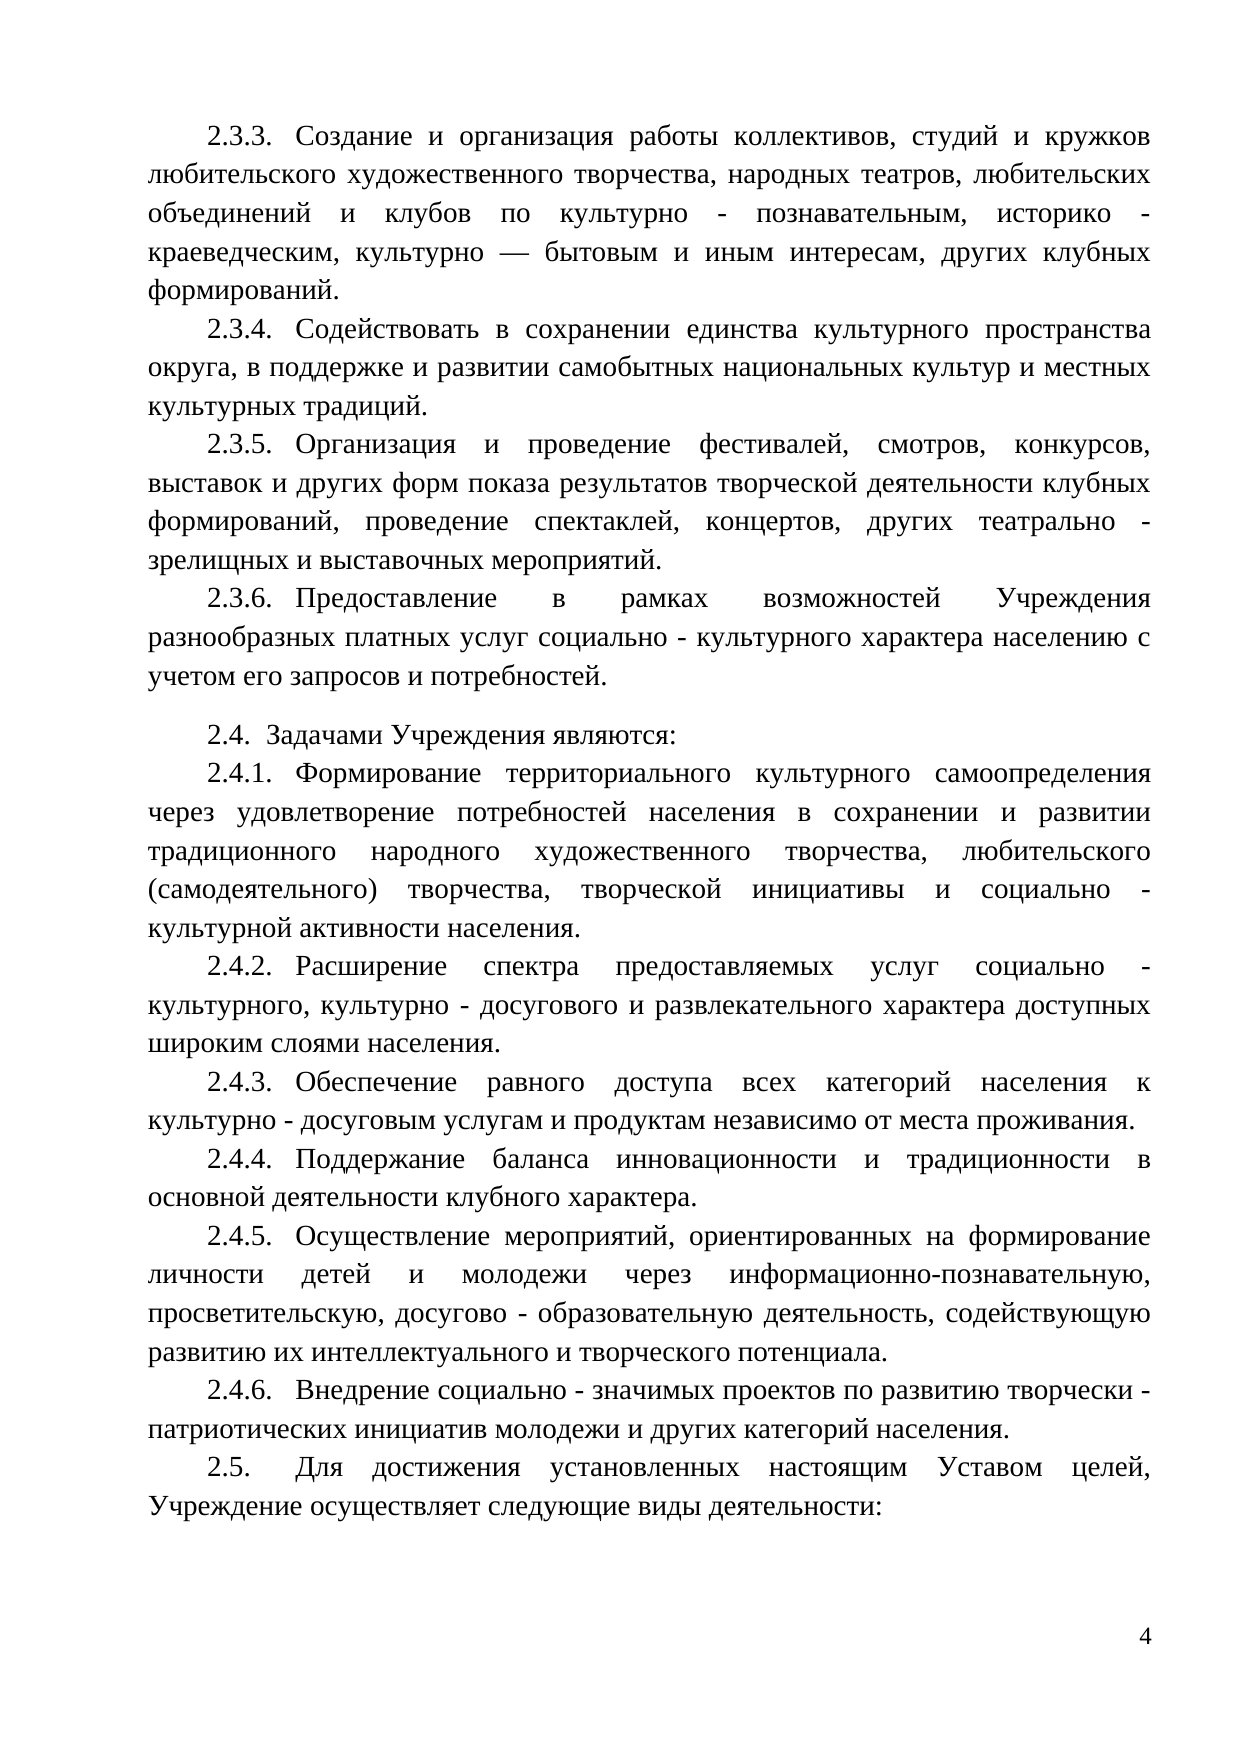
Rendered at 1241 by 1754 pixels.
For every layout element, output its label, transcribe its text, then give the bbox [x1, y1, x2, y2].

list Создание и организация работы коллективов, студий и кружков любительского художественного творчества, народных театров, любительских объединений и клубов по культурно - познавательным, историко - краеведческим, культурно — бытовым и иным интересам, других клубных формирований. [148, 118, 1152, 306]
list Содействовать в сохранении единства культурного пространства округа, в поддержке и развитии самобытных национальных культур и местных культурных традиций. [148, 311, 1152, 421]
list Обеспечение равного доступа всех категорий населения к культурно - досуговым услугам и продуктам независимо от места проживания. [148, 1064, 1152, 1136]
list Поддержание баланса инновационности и традиционности в основной деятельности клубного характера. [148, 1141, 1152, 1213]
list Организация и проведение фестивалей, смотров, конкурсов, выставок и других форм показа результатов творческой деятельности клубных формирований, проведение спектаклей, концертов, других театрально - зрелищных и выставочных мероприятий. [148, 426, 1152, 576]
list Задачами Учреждения являются: [148, 717, 1152, 751]
list Осуществление мероприятий, ориентированных на формирование личности детей и молодежи через информационно-познавательную, просветительскую, досугово - образовательную деятельность, содействующую развитию их интеллектуального и творческого потенциала. [148, 1218, 1152, 1367]
list Расширение спектра предоставляемых услуг социально - культурного, культурно - досугового и развлекательного характера доступных широким слоями населения. [148, 948, 1152, 1059]
list Формирование территориального культурного самоопределения через удовлетворение потребностей населения в сохранении и развитии традиционного народного художественного творчества, любительского (самодеятельного) творчества, творческой инициативы и социально - культурной активности населения. [148, 756, 1152, 943]
list Предоставление в рамках возможностей Учреждения разнообразных платных услуг социально - культурного характера населению с учетом его запросов и потребностей. [148, 581, 1152, 691]
list Внедрение социально - значимых проектов по развитию творчески - патриотических инициатив молодежи и других категорий населения. [148, 1372, 1152, 1444]
list Для достижения установленных настоящим Уставом целей, Учреждение осуществляет следующие виды деятельности: [148, 1449, 1152, 1521]
